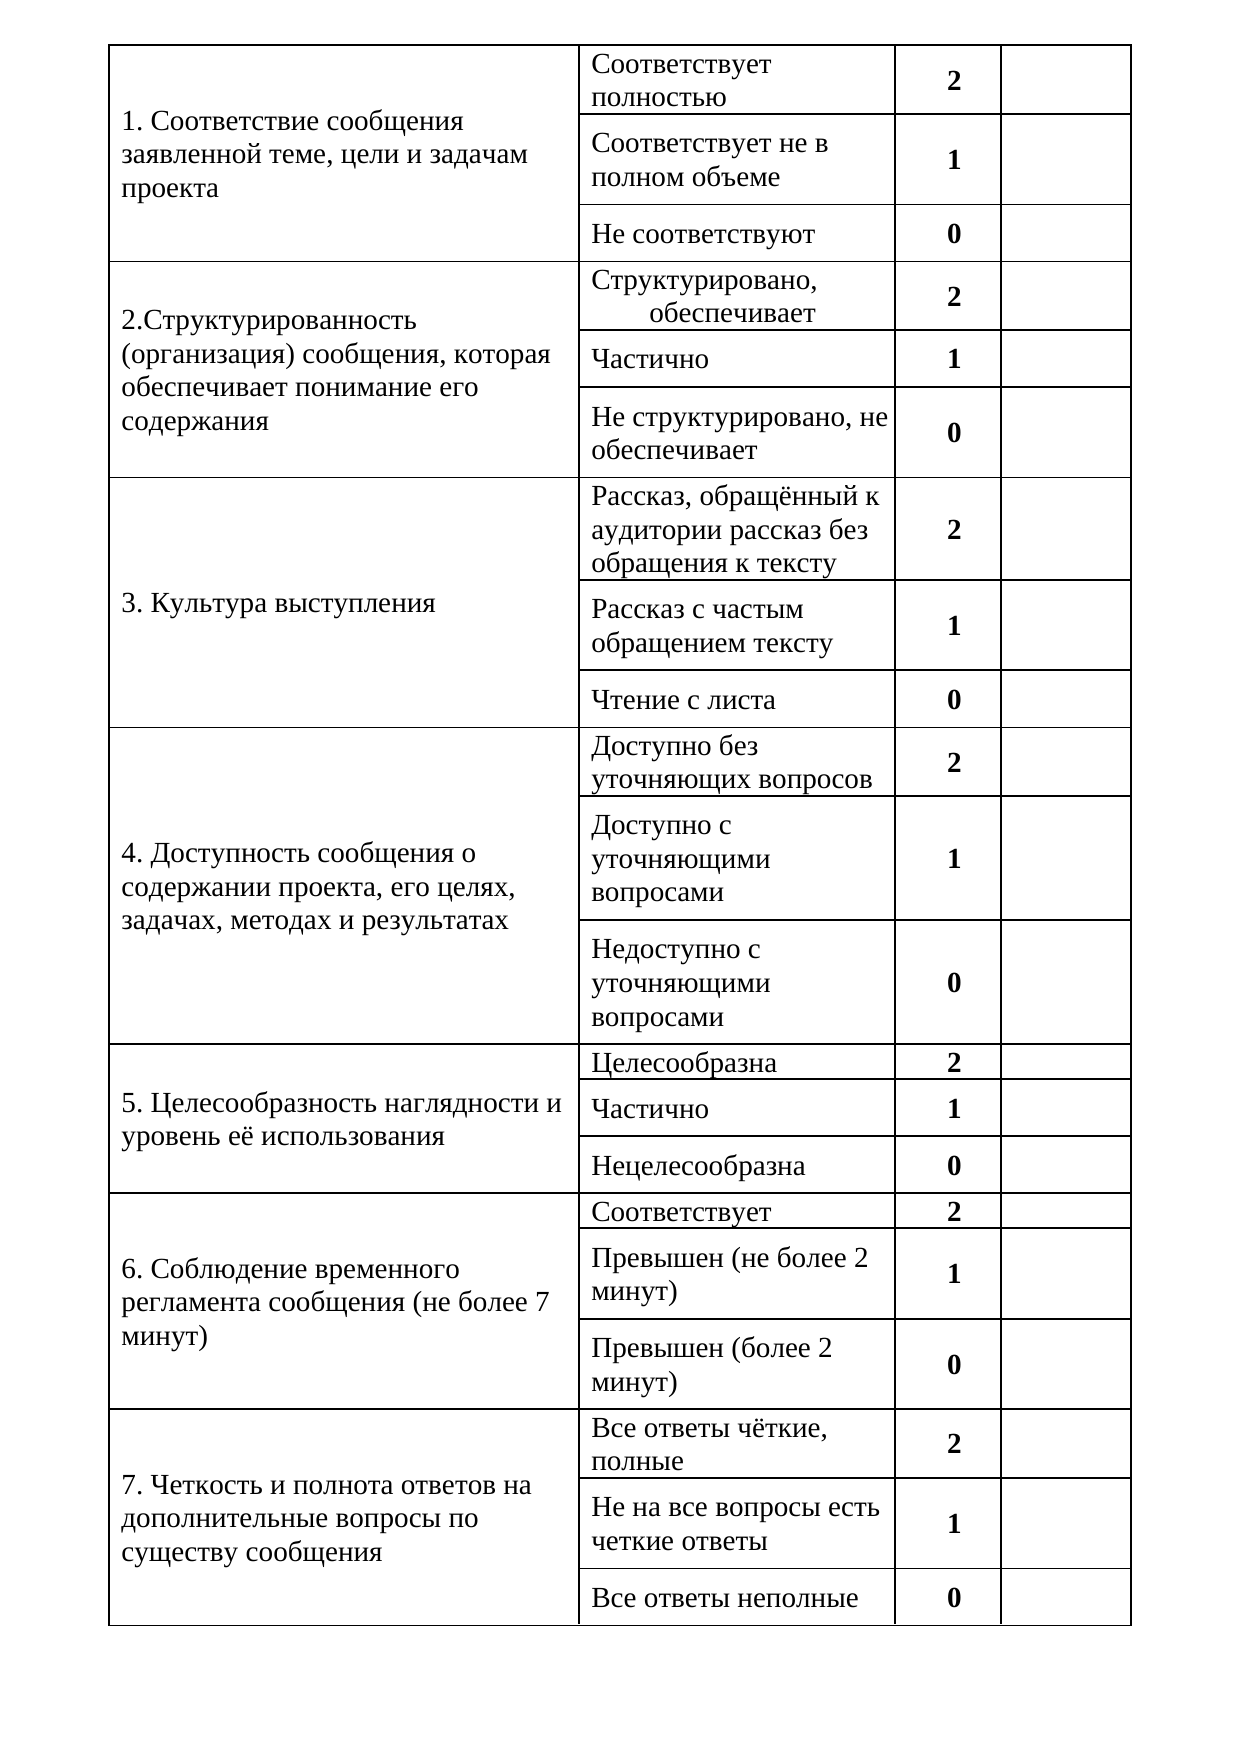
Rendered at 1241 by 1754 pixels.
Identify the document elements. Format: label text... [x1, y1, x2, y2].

table_cell 1 [896, 1080, 1000, 1135]
table_cell Целесообразна [580, 1045, 894, 1078]
table_cell Чтение с листа [580, 671, 894, 726]
table_cell Недоступно с уточняющими вопросами [580, 921, 894, 1043]
table_cell Все ответы неполные [580, 1569, 894, 1624]
table_cell 1 [896, 115, 1000, 203]
table_cell 1 [896, 581, 1000, 669]
table_cell 0 [896, 671, 1000, 726]
table_cell Соответствует [580, 1194, 894, 1227]
table_cell [1002, 1080, 1130, 1135]
table_cell [1002, 262, 1130, 329]
table_cell 2 [896, 1410, 1000, 1477]
table_cell 2 [896, 46, 1000, 113]
table_cell Рассказ с частым обращением тексту [580, 581, 894, 669]
table_cell Превышен (более 2 минут) [580, 1320, 894, 1408]
table_cell [1002, 728, 1130, 795]
table_cell Частично [580, 1080, 894, 1135]
table_cell 0 [896, 205, 1000, 261]
table_cell [1002, 921, 1130, 1043]
table_cell Рассказ, обращённый к аудитории рассказ без обращения к тексту [580, 478, 894, 579]
table_cell 1 [896, 1229, 1000, 1318]
table_cell Доступно с уточняющими вопросами [580, 797, 894, 919]
table_cell [1002, 797, 1130, 919]
table_cell 2 [896, 1194, 1000, 1227]
table_cell 1. Соответствие сообщения заявленной теме, цели и задачам проекта [110, 46, 578, 261]
table_cell [1002, 671, 1130, 726]
table_cell [1002, 581, 1130, 669]
table_cell Все ответы чёткие, полные [580, 1410, 894, 1477]
table_cell [1002, 1137, 1130, 1192]
table_cell 4. Доступность сообщения о содержании проекта, его целях, задачах, методах и результатах [110, 728, 578, 1043]
table_cell Нецелесообразна [580, 1137, 894, 1192]
table_cell 0 [896, 1137, 1000, 1192]
table_cell 2 [896, 478, 1000, 579]
table_cell 3. Культура выступления [110, 478, 578, 726]
table_cell [1002, 1229, 1130, 1318]
table_cell [1002, 1410, 1130, 1477]
table_cell [1002, 388, 1130, 477]
table_cell Не на все вопросы есть четкие ответы [580, 1479, 894, 1567]
table_cell [1002, 331, 1130, 386]
table_cell 1 [896, 797, 1000, 919]
table_cell Превышен (не более 2 минут) [580, 1229, 894, 1318]
table_cell 7. Четкость и полнота ответов на дополнительные вопросы по существу сообщения [110, 1410, 578, 1624]
table_cell 0 [896, 921, 1000, 1043]
table_cell Структурировано, обеспечивает [580, 262, 894, 329]
table_cell 1 [896, 331, 1000, 386]
table_cell [1002, 478, 1130, 579]
table_cell 5. Целесообразность наглядности и уровень её использования [110, 1045, 578, 1192]
table_cell [1002, 46, 1130, 113]
table_cell Соответствует не в полном объеме [580, 115, 894, 203]
table_cell 0 [896, 388, 1000, 477]
table_cell Не соответствуют [580, 205, 894, 261]
table_cell Соответствует полностью [580, 46, 894, 113]
table_cell 2 [896, 728, 1000, 795]
table_cell [1002, 205, 1130, 261]
table_cell [1002, 1045, 1130, 1078]
table_cell 1 [896, 1479, 1000, 1567]
table_cell 2 [896, 1045, 1000, 1078]
table_cell [1002, 1194, 1130, 1227]
table_cell Не структурировано, не обеспечивает [580, 388, 894, 477]
table_cell 0 [896, 1569, 1000, 1624]
table_cell [1002, 1320, 1130, 1408]
table_cell 0 [896, 1320, 1000, 1408]
table_cell 2 [896, 262, 1000, 329]
table_cell 6. Соблюдение временного регламента сообщения (не более 7 минут) [110, 1194, 578, 1408]
table_cell Доступно без уточняющих вопросов [580, 728, 894, 795]
table_cell [1002, 1569, 1130, 1624]
table_cell [1002, 115, 1130, 203]
table_cell [1002, 1479, 1130, 1567]
table_cell Частично [580, 331, 894, 386]
table_cell 2.Структурированность (организация) сообщения, которая обеспечивает понимание его содержания [110, 262, 578, 477]
